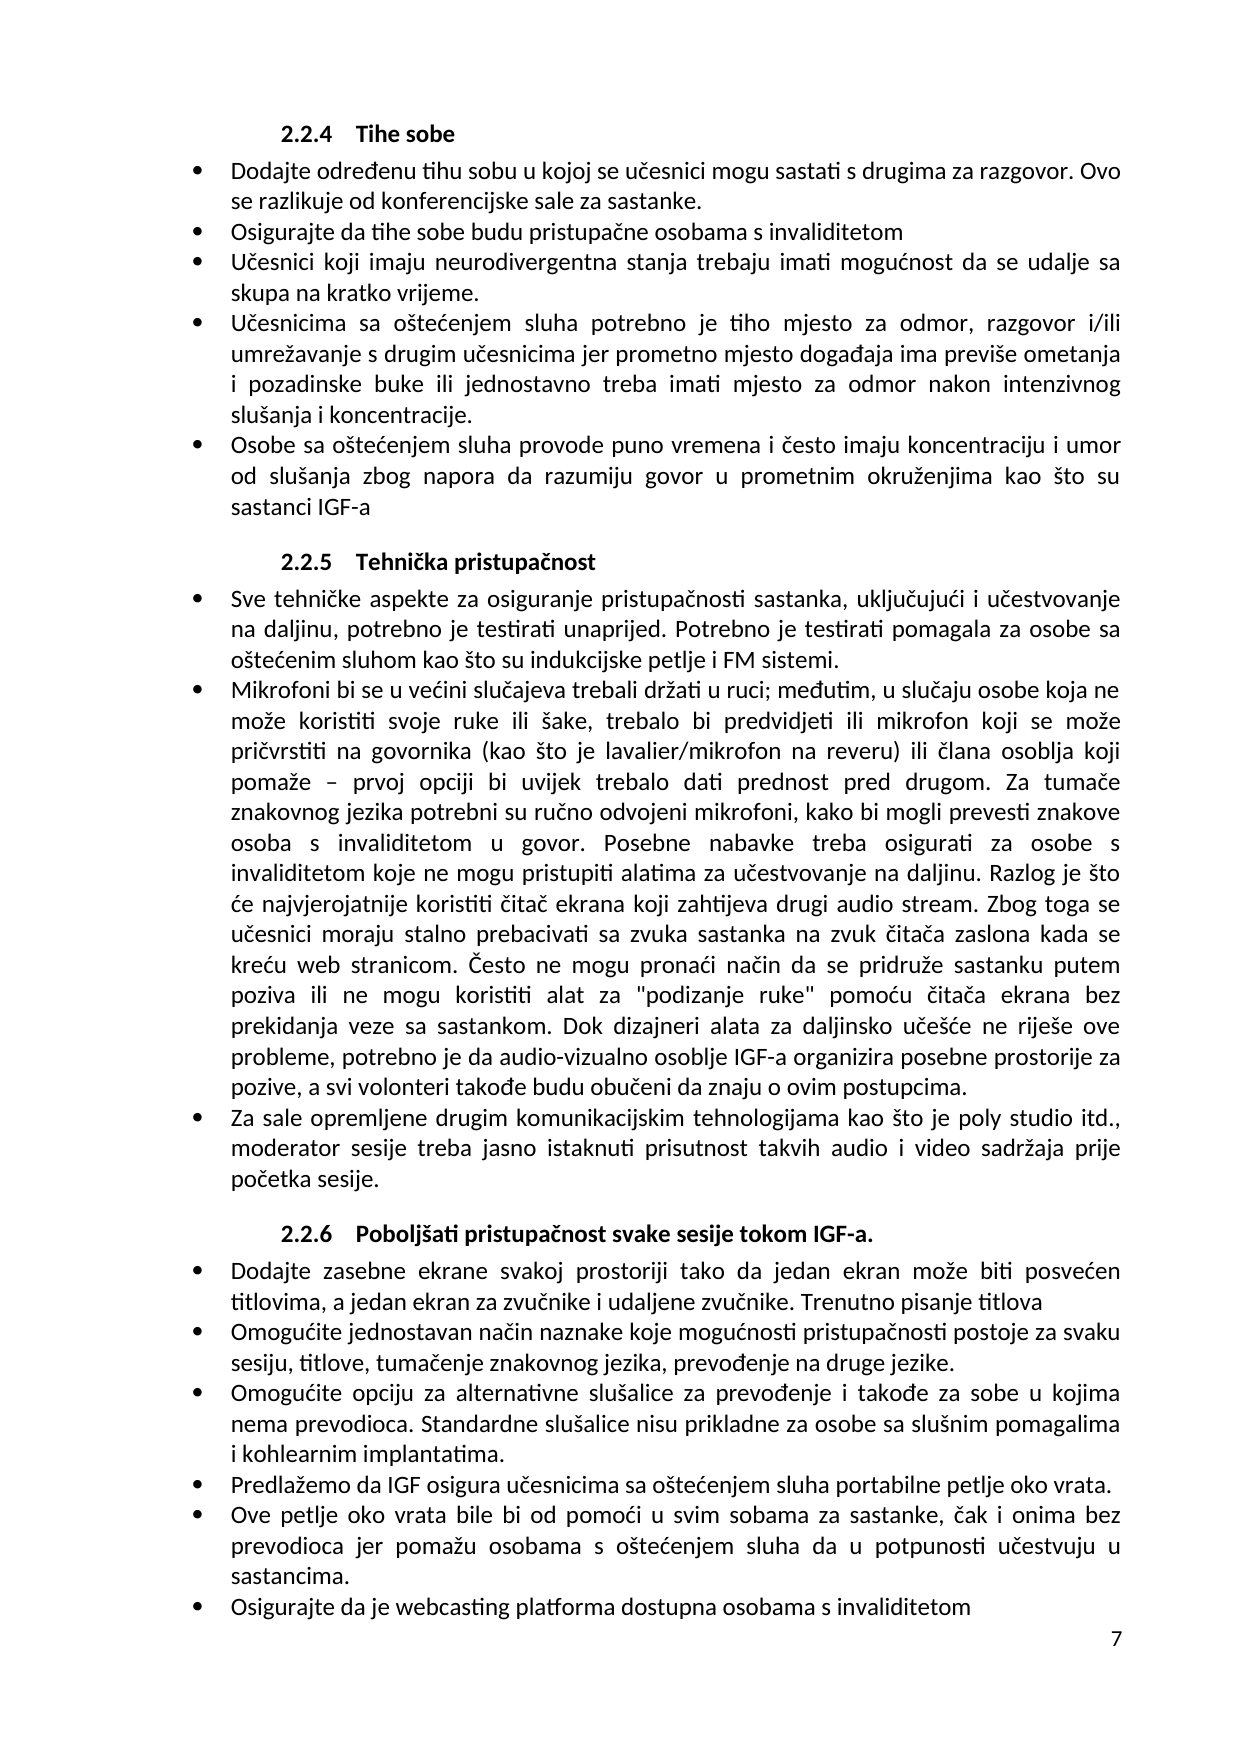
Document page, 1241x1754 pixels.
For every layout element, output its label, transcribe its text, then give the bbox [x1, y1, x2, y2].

list Dodajte određenu tihu sobu u kojoj se učesnici mogu sastati s drugima za razgovor. Ovo se razlikuje od konferencijske sale za sastanke. [193, 155, 1122, 216]
subtitle Tihe sobe [281, 118, 1122, 149]
list Ove petlje oko vrata bile bi od pomoći u svim sobama za sastanke, čak i onima bez prevodioca jer pomažu osobama s oštećenjem sluha da u potpunosti učestvuju u sastancima. [193, 1499, 1122, 1591]
subtitle Tehnička pristupačnost [281, 546, 1122, 577]
list Omogućite jednostavan način naznake koje mogućnosti pristupačnosti postoje za svaku sesiju, titlove, tumačenje znakovnog jezika, prevođenje na druge jezike. [193, 1316, 1122, 1377]
list Omogućite opciju za alternativne slušalice za prevođenje i takođe za sobe u kojima nema prevodioca. Standardne slušalice nisu prikladne za osobe sa slušnim pomagalima i kohlearnim implantatima. [193, 1377, 1122, 1469]
list Učesnici koji imaju neurodivergentna stanja trebaju imati mogućnost da se udalje sa skupa na kratko vrijeme. [193, 246, 1122, 307]
subtitle Poboljšati pristupačnost svake sesije tokom IGF-a. [281, 1218, 1122, 1249]
list Osigurajte da je webcasting platforma dostupna osobama s invaliditetom [193, 1591, 1122, 1621]
list Sve tehničke aspekte za osiguranje pristupačnosti sastanka, uključujući i učestvovanje na daljinu, potrebno je testirati unaprijed. Potrebno je testirati pomagala za osobe sa oštećenim sluhom kao što su indukcijske petlje i FM sistemi. [193, 583, 1122, 674]
list Predlažemo da IGF osigura učesnicima sa oštećenjem sluha portabilne petlje oko vrata. [193, 1469, 1122, 1499]
list Učesnicima sa oštećenjem sluha potrebno je tiho mjesto za odmor, razgovor i/ili umrežavanje s drugim učesnicima jer prometno mjesto događaja ima previše ometanja i pozadinske buke ili jednostavno treba imati mjesto za odmor nakon intenzivnog slušanja i koncentracije. [193, 307, 1122, 429]
list Osobe sa oštećenjem sluha provode puno vremena i često imaju koncentraciju i umor od slušanja zbog napora da razumiju govor u prometnim okruženjima kao što su sastanci IGF-a [193, 429, 1122, 521]
list Dodajte zasebne ekrane svakoj prostoriji tako da jedan ekran može biti posvećen titlovima, a jedan ekran za zvučnike i udaljene zvučnike. Trenutno pisanje titlova [193, 1255, 1122, 1316]
list Mikrofoni bi se u većini slučajeva trebali držati u ruci; međutim, u slučaju osobe koja ne može koristiti svoje ruke ili šake, trebalo bi predvidjeti ili mikrofon koji se može pričvrstiti na govornika (kao što je lavalier/mikrofon na reveru) ili člana osoblja koji pomaže – prvoj opciji bi uvijek trebalo dati prednost pred drugom. Za tumače znakovnog jezika potrebni su ručno odvojeni mikrofoni, kako bi mogli prevesti znakove osoba s invaliditetom u govor. Posebne nabavke treba osigurati za osobe s invaliditetom koje ne mogu pristupiti alatima za učestvovanje na daljinu. Razlog je što će najvjerojatnije koristiti čitač ekrana koji zahtijeva drugi audio stream. Zbog toga se učesnici moraju stalno prebacivati sa zvuka sastanka na zvuk čitača zaslona kada se kreću web stranicom. Često ne mogu pronaći način da se pridruže sastanku putem poziva ili ne mogu koristiti alat za "podizanje ruke" pomoću čitača ekrana bez prekidanja veze sa sastankom. Dok dizajneri alata za daljinsko učešće ne riješe ove probleme, potrebno je da audio-vizualno osoblje IGF-a organizira posebne prostorije za pozive, a svi volonteri takođe budu obučeni da znaju o ovim postupcima. [193, 674, 1122, 1102]
list Osigurajte da tihe sobe budu pristupačne osobama s invaliditetom [193, 216, 1122, 246]
list Za sale opremljene drugim komunikacijskim tehnologijama kao što je poly studio itd., moderator sesije treba jasno istaknuti prisutnost takvih audio i video sadržaja prije početka sesije. [193, 1102, 1122, 1193]
